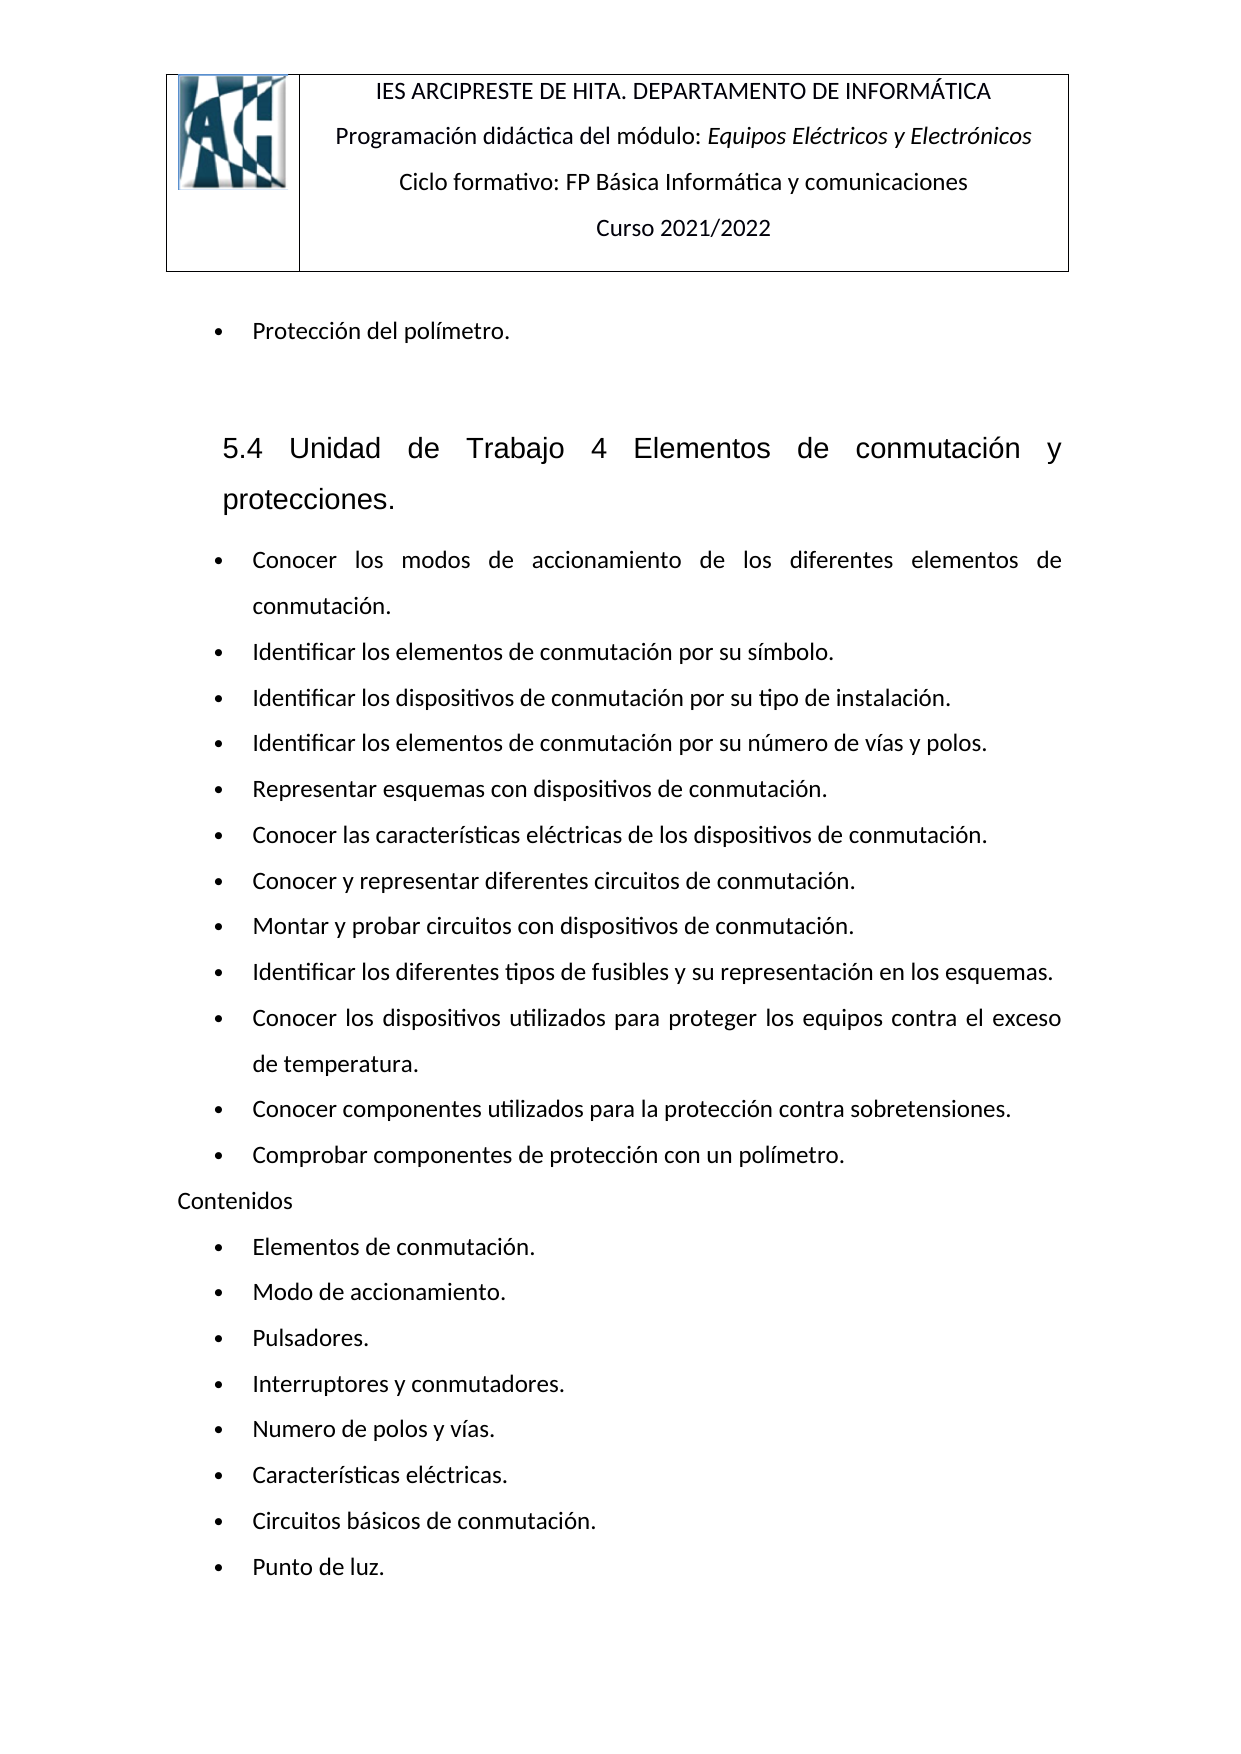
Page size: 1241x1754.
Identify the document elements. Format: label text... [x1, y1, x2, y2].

text Contenidos [177, 1185, 1063, 1215]
list Identificar los diferentes tipos de fusibles y su representación en los esquemas. [215, 956, 1063, 987]
list Montar y probar circuitos con dispositivos de conmutación. [215, 911, 1063, 941]
list Protección del polímetro. [215, 315, 1063, 346]
list Características eléctricas. [215, 1459, 1063, 1490]
list Conocer los dispositivos utilizados para proteger los equipos contra el exceso de temperatura. [215, 1002, 1063, 1078]
list Conocer componentes utilizados para la protección contra sobretensiones. [215, 1093, 1063, 1124]
list Modo de accionamiento. [215, 1276, 1063, 1307]
list Comprobar componentes de protección con un polímetro. [215, 1139, 1063, 1170]
list Elementos de conmutación. [215, 1231, 1063, 1261]
subtitle 5.4 Unidad de Trabajo 4 Elementos de conmutación y protecciones. [222, 432, 1063, 515]
list Identificar los dispositivos de conmutación por su tipo de instalación. [215, 682, 1063, 712]
list Conocer y representar diferentes circuitos de conmutación. [215, 865, 1063, 895]
list Identificar los elementos de conmutación por su número de vías y polos. [215, 728, 1063, 758]
list Pulsadores. [215, 1322, 1063, 1353]
list Conocer los modos de accionamiento de los diferentes elementos de conmutación. [215, 545, 1063, 621]
list Interruptores y conmutadores. [215, 1368, 1063, 1398]
list Conocer las características eléctricas de los dispositivos de conmutación. [215, 819, 1063, 849]
list Identificar los elementos de conmutación por su símbolo. [215, 636, 1063, 667]
list Punto de luz. [215, 1551, 1063, 1581]
picture [176, 74, 289, 190]
list Representar esquemas con dispositivos de conmutación. [215, 773, 1063, 804]
list Circuitos básicos de conmutación. [215, 1505, 1063, 1536]
list Numero de polos y vías. [215, 1413, 1063, 1444]
